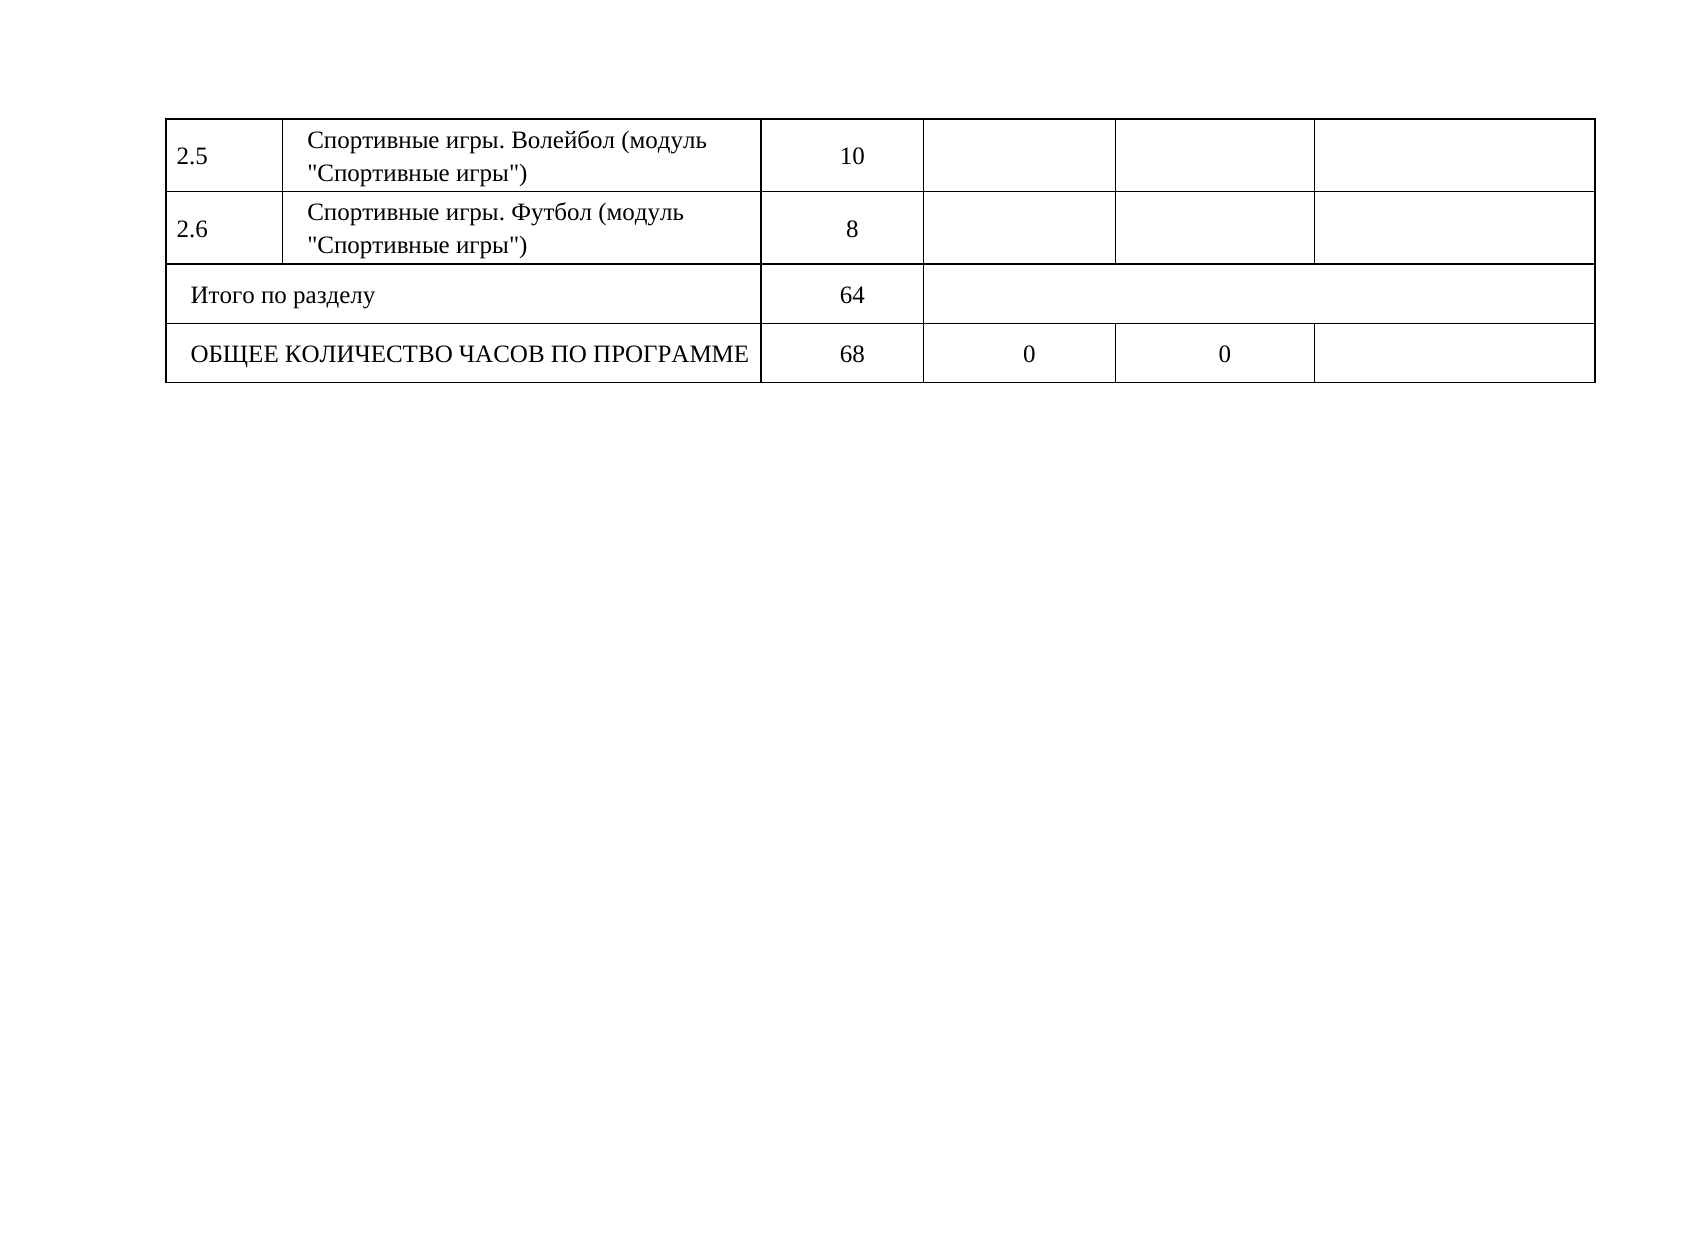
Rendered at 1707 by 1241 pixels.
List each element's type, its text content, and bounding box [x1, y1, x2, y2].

table_cell [924, 192, 1115, 263]
table_cell Спортивные игры. Волейбол (модуль "Спортивные игры") [283, 120, 760, 191]
table_cell 0 [1116, 324, 1314, 382]
table_cell 2.5 [167, 120, 282, 191]
table_cell 64 [762, 265, 923, 322]
table_cell Итого по разделу [167, 265, 760, 322]
table_cell 10 [762, 120, 923, 191]
table_cell [924, 120, 1115, 191]
table_cell 0 [924, 324, 1115, 382]
table_cell [1315, 120, 1594, 191]
table_cell Спортивные игры. Футбол (модуль "Спортивные игры") [283, 192, 760, 263]
table_cell 68 [762, 324, 923, 382]
table_cell 8 [762, 192, 923, 263]
table_cell [1315, 324, 1594, 382]
table_cell 2.6 [167, 192, 282, 263]
table_cell ОБЩЕЕ КОЛИЧЕСТВО ЧАСОВ ПО ПРОГРАММЕ [167, 324, 760, 382]
table_cell [1116, 120, 1314, 191]
table_cell [1116, 192, 1314, 263]
table_cell [924, 265, 1594, 322]
table_cell [1315, 192, 1594, 263]
